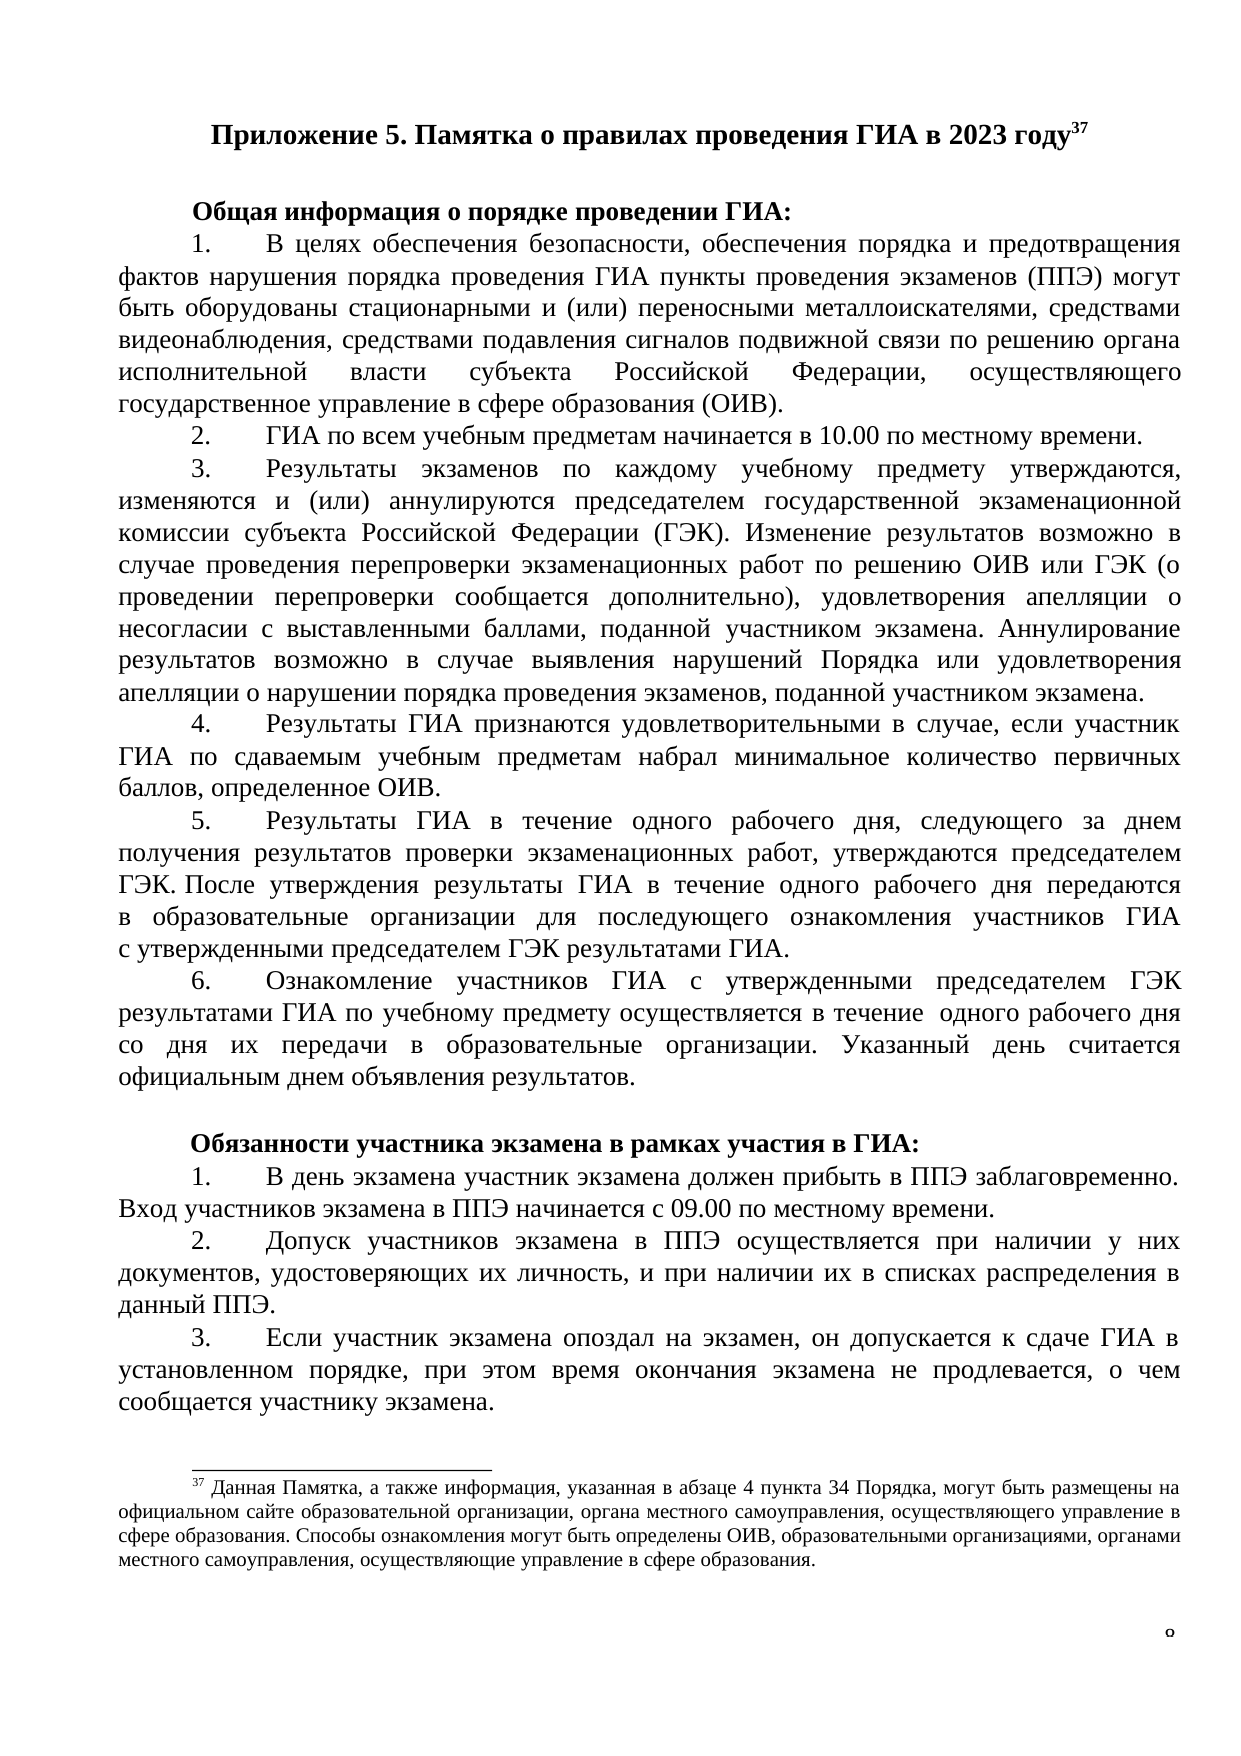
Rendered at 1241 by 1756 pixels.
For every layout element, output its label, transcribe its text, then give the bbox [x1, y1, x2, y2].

list Если участник экзамена опоздал на экзамен, он допускается к сдаче ГИА в установленном порядке, при этом время окончания экзамена не продлевается, о чем сообщается участнику экзамена. [118, 1321, 1181, 1416]
list Ознакомление участников ГИА с утвержденными председателем ГЭК результатами ГИА по учебному предмету осуществляется в течение одного рабочего дня со дня их передачи в образовательные организации. Указанный день считается официальным днем объявления результатов. [118, 964, 1181, 1091]
list В день экзамена участник экзамена должен прибыть в ППЭ заблаговременно. Вход участников экзамена в ППЭ начинается с 09.00 по местному времени. [118, 1160, 1181, 1223]
subtitle Общая информация о порядке проведении ГИА: [192, 195, 1221, 226]
text 37 Данная Памятка, а также информация, указанная в абзаце 4 пункта 34 Порядка, могут быть размещены на официальном сайте образовательной организации, органа местного самоуправления, осуществляющего управление в сфере образования. Способы ознакомления могут быть определены ОИВ, образовательными организациями, органами местного самоуправления, осуществляющие управление в сфере образования. [118, 1475, 1182, 1571]
list ГИА по всем учебным предметам начинается в 10.00 по местному времени. [191, 419, 1221, 451]
list Результаты ГИА признаются удовлетворительными в случае, если участник ГИА по сдаваемым учебным предметам набрал минимальное количество первичных баллов, определенное ОИВ. [118, 708, 1181, 803]
list Результаты экзаменов по каждому учебному предмету утверждаются, изменяются и (или) аннулируются председателем государственной экзаменационной комиссии субъекта Российской Федерации (ГЭК). Изменение результатов возможно в случае проведения перепроверки экзаменационных работ по решению ОИВ или ГЭК (о проведении перепроверки сообщается дополнительно), удовлетворения апелляции о несогласии с выставленными баллами, поданной участником экзамена. Аннулирование результатов возможно в случае выявления нарушений Порядка или удовлетворения апелляции о нарушении порядка проведения экзаменов, поданной участником экзамена. [118, 452, 1181, 707]
list Допуск участников экзамена в ППЭ осуществляется при наличии у них документов, удостоверяющих их личность, и при наличии их в списках распределения в данный ППЭ. [118, 1224, 1181, 1319]
list Результаты ГИА в течение одного рабочего дня, следующего за днем получения результатов проверки экзаменационных работ, утверждаются председателем ГЭК. После утверждения результаты ГИА в течение одного рабочего дня передаются в образовательные организации для последующего ознакомления участников ГИА с утвержденными председателем ГЭК результатами ГИА. [118, 804, 1182, 963]
subtitle Приложение 5. Памятка о правилах проведения ГИА в 2023 году37 [211, 117, 1221, 151]
list В целях обеспечения безопасности, обеспечения порядка и предотвращения фактов нарушения порядка проведения ГИА пункты проведения экзаменов (ППЭ) могут быть оборудованы стационарными и (или) переносными металлоискателями, средствами видеонаблюдения, средствами подавления сигналов подвижной связи по решению органа исполнительной власти субъекта Российской Федерации, осуществляющего государственное управление в сфере образования (ОИВ). [118, 228, 1182, 419]
subtitle Обязанности участника экзамена в рамках участия в ГИА: [190, 1127, 1221, 1158]
